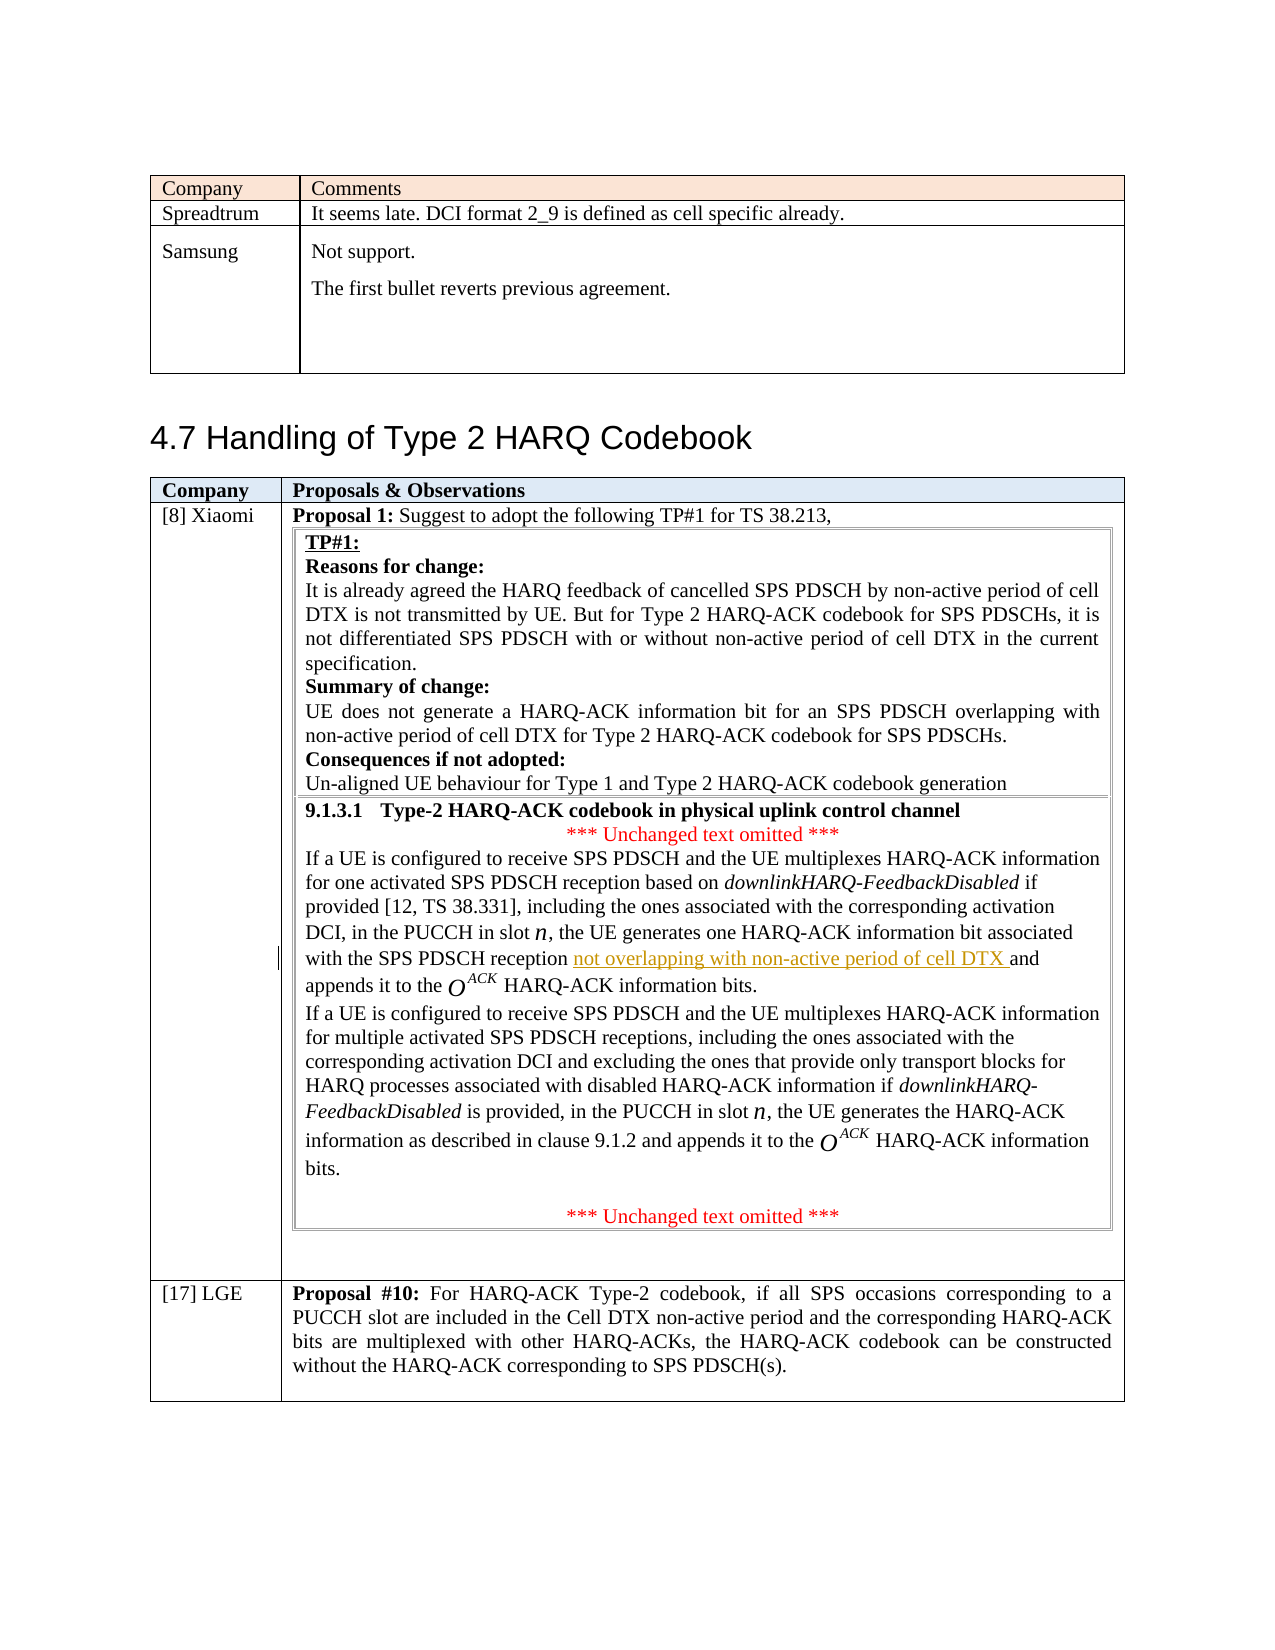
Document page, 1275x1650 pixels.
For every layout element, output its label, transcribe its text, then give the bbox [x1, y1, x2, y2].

table_header Comments [301, 176, 1124, 200]
subtitle 4.7 Handling of Type 2 HARQ Codebook [150, 418, 1125, 456]
table_cell Not support. The first bullet reverts previous agreement. [301, 226, 1124, 373]
table_cell Proposal 1: Suggest to adopt the following TP#1 for TS 38.213, [282, 503, 1124, 1279]
table_cell [8] Xiaomi [151, 503, 281, 1279]
table_header Proposals & Observations [282, 478, 1124, 502]
table_cell Spreadtrum [151, 201, 299, 225]
table_cell Proposal #10: For HARQ-ACK Type-2 codebook, if all SPS occasions corresponding to a PUCCH slot are included in the Cell DTX non-active period and the corresponding HARQ-ACK bits are multiplexed with other HARQ-ACKs, the HARQ-ACK codebook can be constructed without the HARQ-ACK corresponding to SPS PDSCH(s). [282, 1281, 1124, 1401]
table_header Company [151, 176, 299, 200]
table_cell [17] LGE [151, 1281, 281, 1401]
table_cell Samsung [151, 226, 299, 373]
table_header Company [151, 478, 281, 502]
table_cell It seems late. DCI format 2_9 is defined as cell specific already. [301, 201, 1124, 225]
